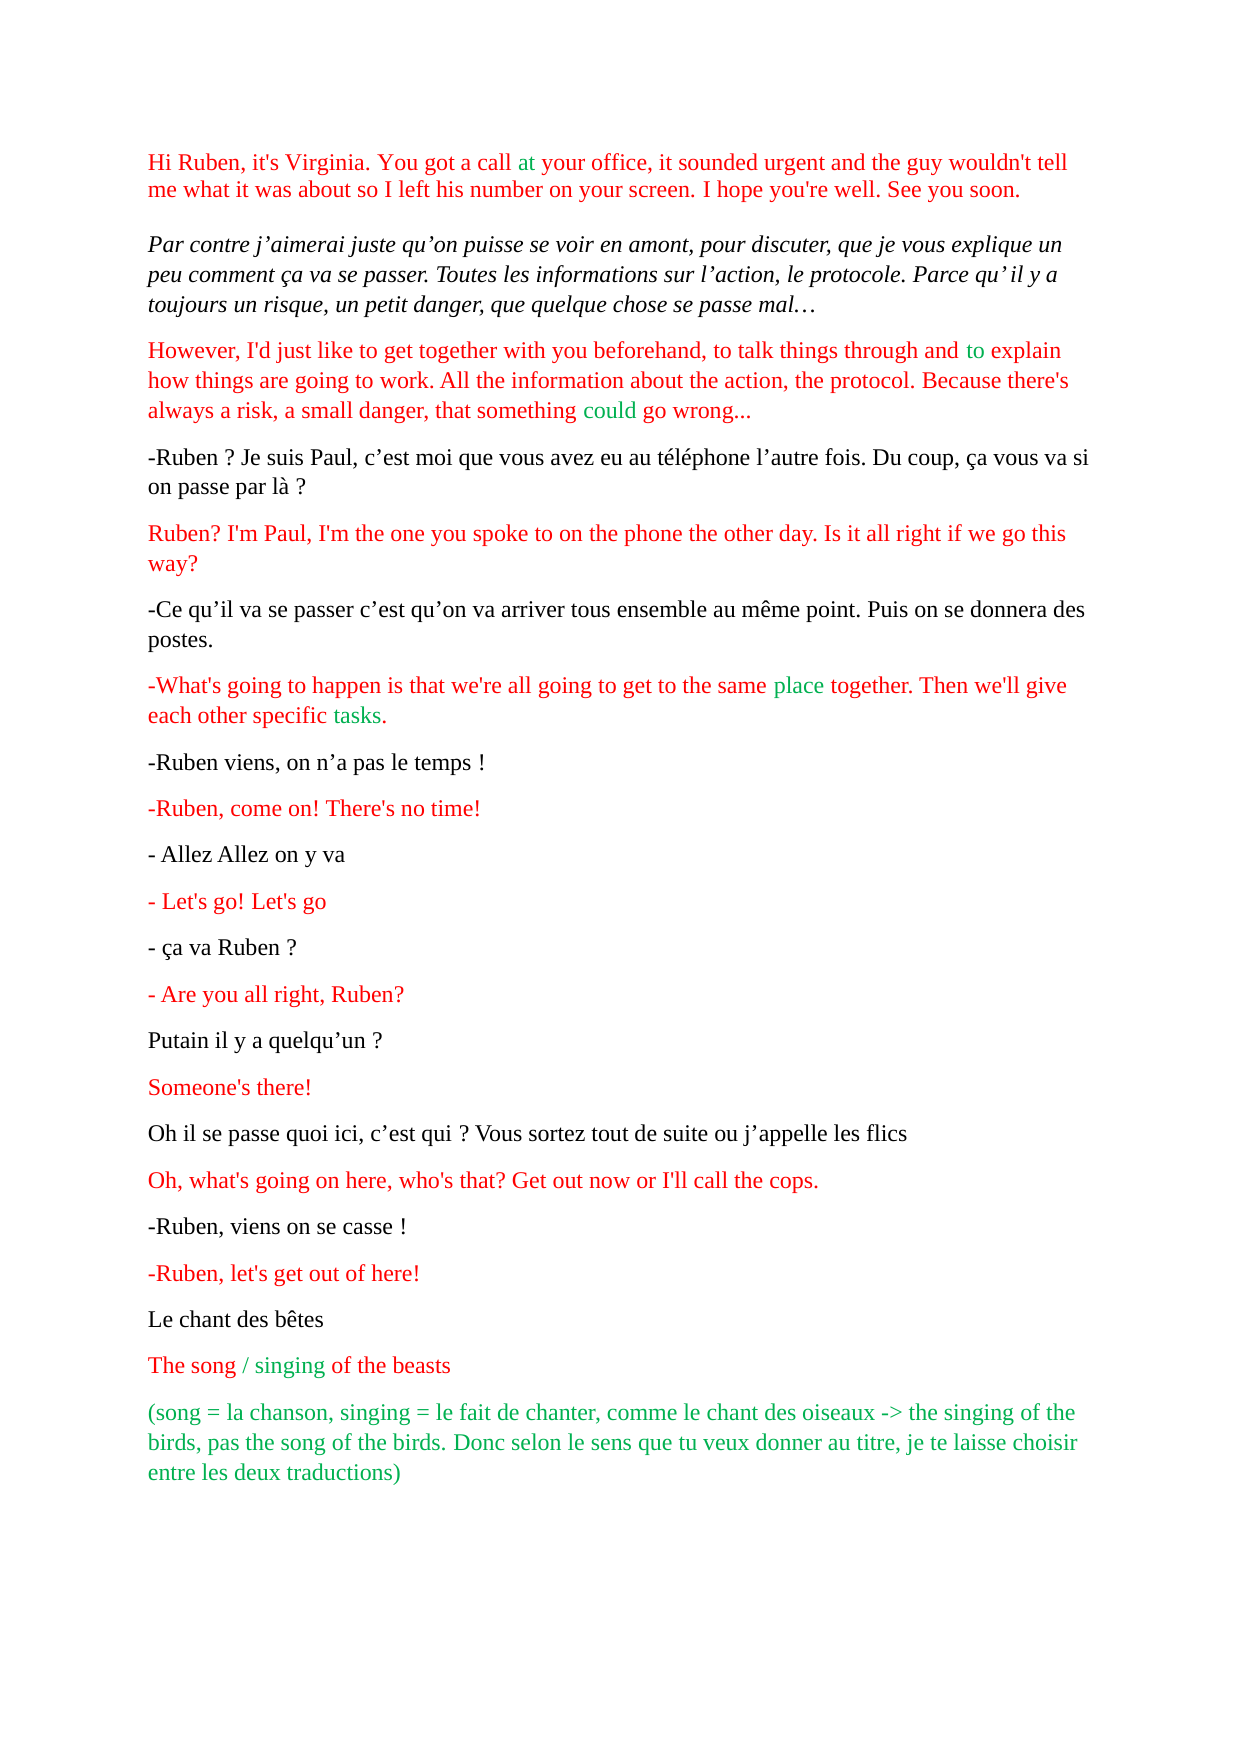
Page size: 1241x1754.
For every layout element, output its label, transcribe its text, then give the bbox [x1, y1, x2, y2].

text Par contre j’aimerai juste qu’on puisse se voir en amont, pour discuter, que je vous explique un peu comment ça va se passer. Toutes les informations sur l’action, le protocole. Parce qu’ il y a toujours un risque, un petit danger, que quelque chose se passe mal… [148, 230, 1093, 318]
text Oh il se passe quoi ici, c’est qui ? Vous sortez tout de suite ou j’appelle les flics [148, 1119, 1093, 1147]
text (song = la chanson, singing = le fait de chanter, comme le chant des oiseaux -> the singing of the birds, pas the song of the birds. Donc selon le sens que tu veux donner au titre, je te laisse choisir entre les deux traductions) [148, 1398, 1093, 1485]
text Le chant des bêtes [148, 1305, 1093, 1333]
text Putain il y a quelqu’un ? [148, 1026, 1093, 1054]
text - Allez Allez on y va [148, 840, 1093, 868]
text Oh, what's going on here, who's that? Get out now or I'll call the cops. [148, 1166, 1093, 1193]
text -Ruben ? Je suis Paul, c’est moi que vous avez eu au téléphone l’autre fois. Du coup, ça vous va si on passe par là ? [148, 442, 1093, 500]
text - Are you all right, Ruben? [148, 980, 1093, 1007]
text -Ruben viens, on n’a pas le temps ! [148, 747, 1093, 775]
text -Ruben, viens on se casse ! [148, 1212, 1093, 1240]
text -Ce qu’il va se passer c’est qu’on va arriver tous ensemble au même point. Puis on se donnera des postes. [148, 595, 1093, 652]
text However, I'd just like to get together with you beforehand, to talk things through and to explain how things are going to work. All the information about the action, the protocol. Because there's always a risk, a small danger, that something could go wrong... [148, 336, 1093, 424]
text -What's going to happen is that we're all going to get to the same place together. Then we'll give each other specific tasks. [148, 671, 1093, 729]
text The song / singing of the beasts [148, 1351, 1093, 1379]
text -Ruben, come on! There's no time! [148, 794, 1093, 822]
text Hi Ruben, it's Virginia. You got a call at your office, it sounded urgent and the guy wouldn't tell me what it was about so I left his number on your screen. I hope you're well. See you soon. [148, 148, 1093, 203]
text -Ruben, let's get out of here! [148, 1258, 1093, 1286]
text Someone's there! [148, 1073, 1093, 1100]
text Ruben? I'm Paul, I'm the one you spoke to on the phone the other day. Is it all right if we go this way? [148, 519, 1093, 576]
text - ça va Ruben ? [148, 933, 1093, 961]
text - Let's go! Let's go [148, 887, 1093, 914]
